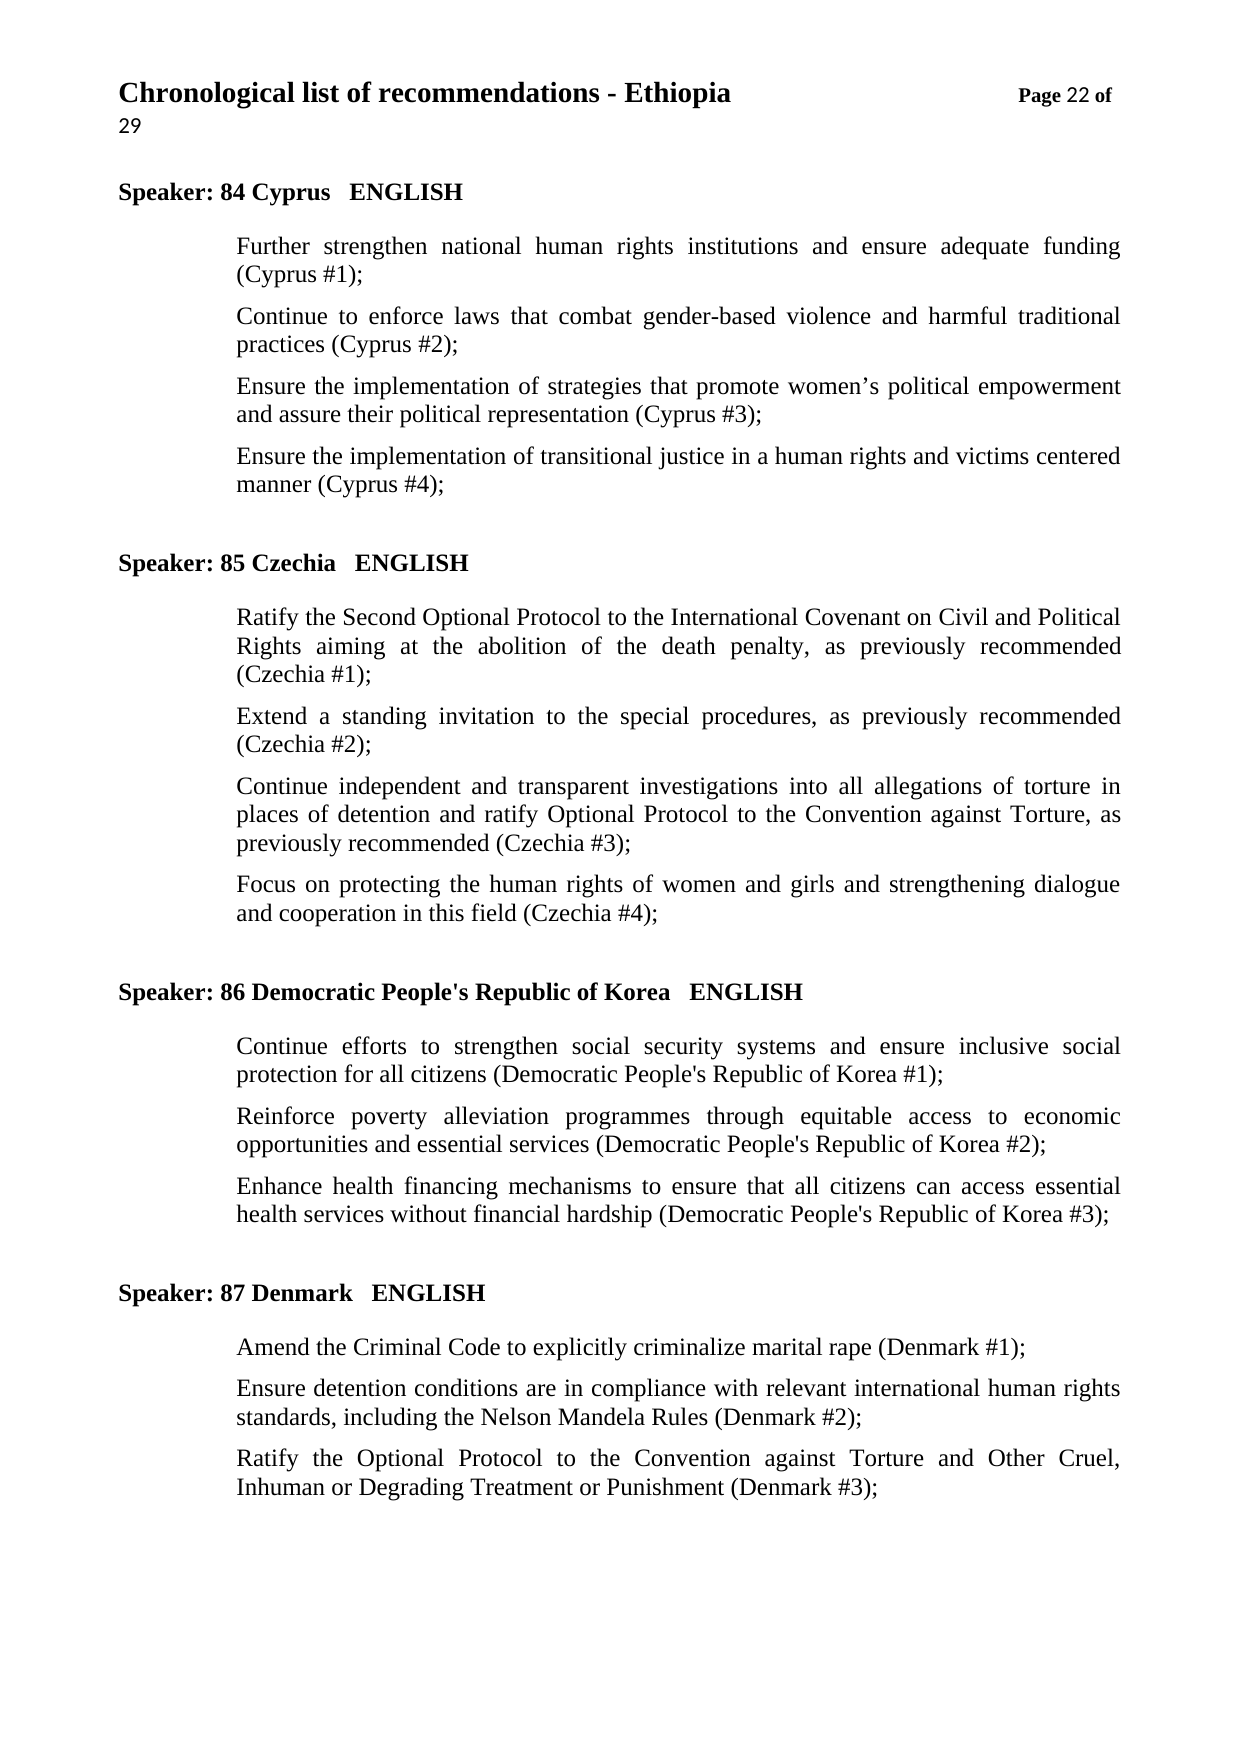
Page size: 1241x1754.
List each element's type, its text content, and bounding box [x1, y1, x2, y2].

text Speaker: 87 Denmark ENGLISH [118, 1278, 1122, 1307]
text Continue to enforce laws that combat gender-based violence and harmful traditional practices (Cyprus #2); [236, 301, 1122, 358]
text Ensure the implementation of strategies that promote women’s political empowerment and assure their political representation (Cyprus #3); [236, 371, 1122, 428]
text Ensure the implementation of transitional justice in a human rights and victims centered manner (Cyprus #4); [236, 441, 1122, 498]
text Continue independent and transparent investigations into all allegations of torture in places of detention and ratify Optional Protocol to the Convention against Torture, as previously recommended (Czechia #3); [236, 771, 1122, 857]
text Further strengthen national human rights institutions and ensure adequate funding (Cyprus #1); [236, 231, 1122, 288]
text Speaker: 84 Cyprus ENGLISH [118, 177, 1122, 206]
text Amend the Criminal Code to explicitly criminalize marital rape (Denmark #1); [236, 1332, 1122, 1361]
text Focus on protecting the human rights of women and girls and strengthening dialogue and cooperation in this field (Czechia #4); [236, 869, 1122, 927]
text Ratify the Optional Protocol to the Convention against Torture and Other Cruel, Inhuman or Degrading Treatment or Punishment (Denmark #3); [236, 1443, 1122, 1501]
text Continue efforts to strengthen social security systems and ensure inclusive social protection for all citizens (Democratic People's Republic of Korea #1); [236, 1031, 1122, 1088]
text Ratify the Second Optional Protocol to the International Covenant on Civil and Political Rights aiming at the abolition of the death penalty, as previously recommended (Czechia #1); [236, 602, 1122, 688]
text Reinforce poverty alleviation programmes through equitable access to economic opportunities and essential services (Democratic People's Republic of Korea #2); [236, 1101, 1122, 1158]
text Extend a standing invitation to the special procedures, as previously recommended (Czechia #2); [236, 701, 1122, 758]
text Speaker: 86 Democratic People's Republic of Korea ENGLISH [118, 977, 1122, 1006]
text Enhance health financing mechanisms to ensure that all citizens can access essential health services without financial hardship (Democratic People's Republic of Korea #3); [236, 1171, 1122, 1228]
text Speaker: 85 Czechia ENGLISH [118, 548, 1122, 577]
text Ensure detention conditions are in compliance with relevant international human rights standards, including the Nelson Mandela Rules (Denmark #2); [236, 1373, 1122, 1431]
